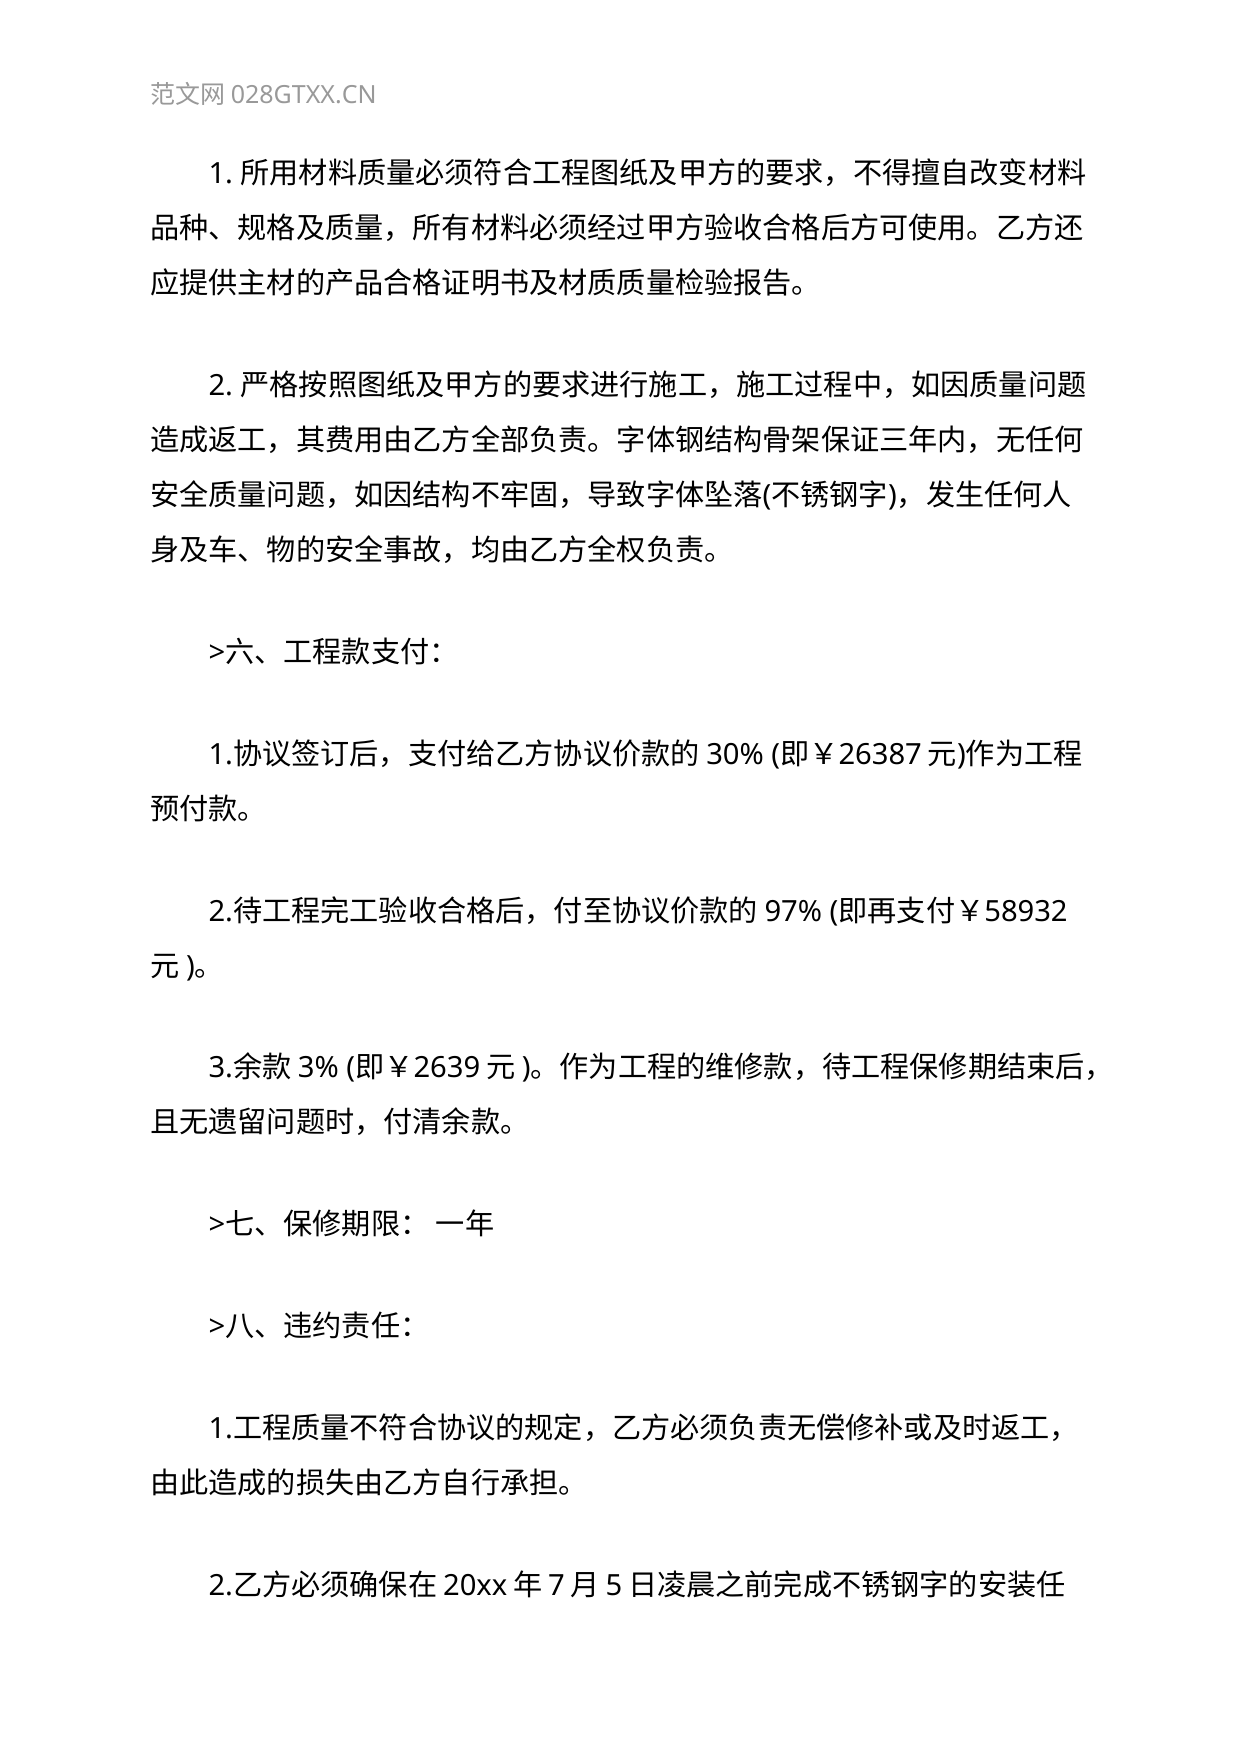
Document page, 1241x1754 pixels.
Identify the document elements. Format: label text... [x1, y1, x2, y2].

text >六、工程款支付： [150, 628, 1090, 671]
text 2.待工程完工验收合格后，付至协议价款的 97% (即再支付￥58932元 )。 [150, 887, 1090, 984]
text 1.工程质量不符合协议的规定，乙方必须负责无偿修补或及时返工，由此造成的损失由乙方自行承担。 [150, 1405, 1090, 1502]
text 1. 所用材料质量必须符合工程图纸及甲方的要求，不得擅自改变材料品种、规格及质量，所有材料必须经过甲方验收合格后方可使用。乙方还应提供主材的产品合格证明书及材质质量检验报告。 [150, 150, 1090, 302]
text 3.余款 3% (即￥2639元 )。作为工程的维修款，待工程保修期结束后，且无遗留问题时，付清余款。 [150, 1044, 1090, 1141]
text >八、违约责任： [150, 1303, 1090, 1345]
text >七、保修期限： 一年 [150, 1201, 1090, 1243]
text 2. 严格按照图纸及甲方的要求进行施工，施工过程中，如因质量问题造成返工，其费用由乙方全部负责。字体钢结构骨架保证三年内，无任何安全质量问题，如因结构不牢固，导致字体坠落(不锈钢字)，发生任何人身及车、物的安全事故，均由乙方全权负责。 [150, 362, 1090, 569]
text 1.协议签订后，支付给乙方协议价款的 30% (即￥26387元)作为工程预付款。 [150, 730, 1090, 828]
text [150, 1562, 1090, 1604]
